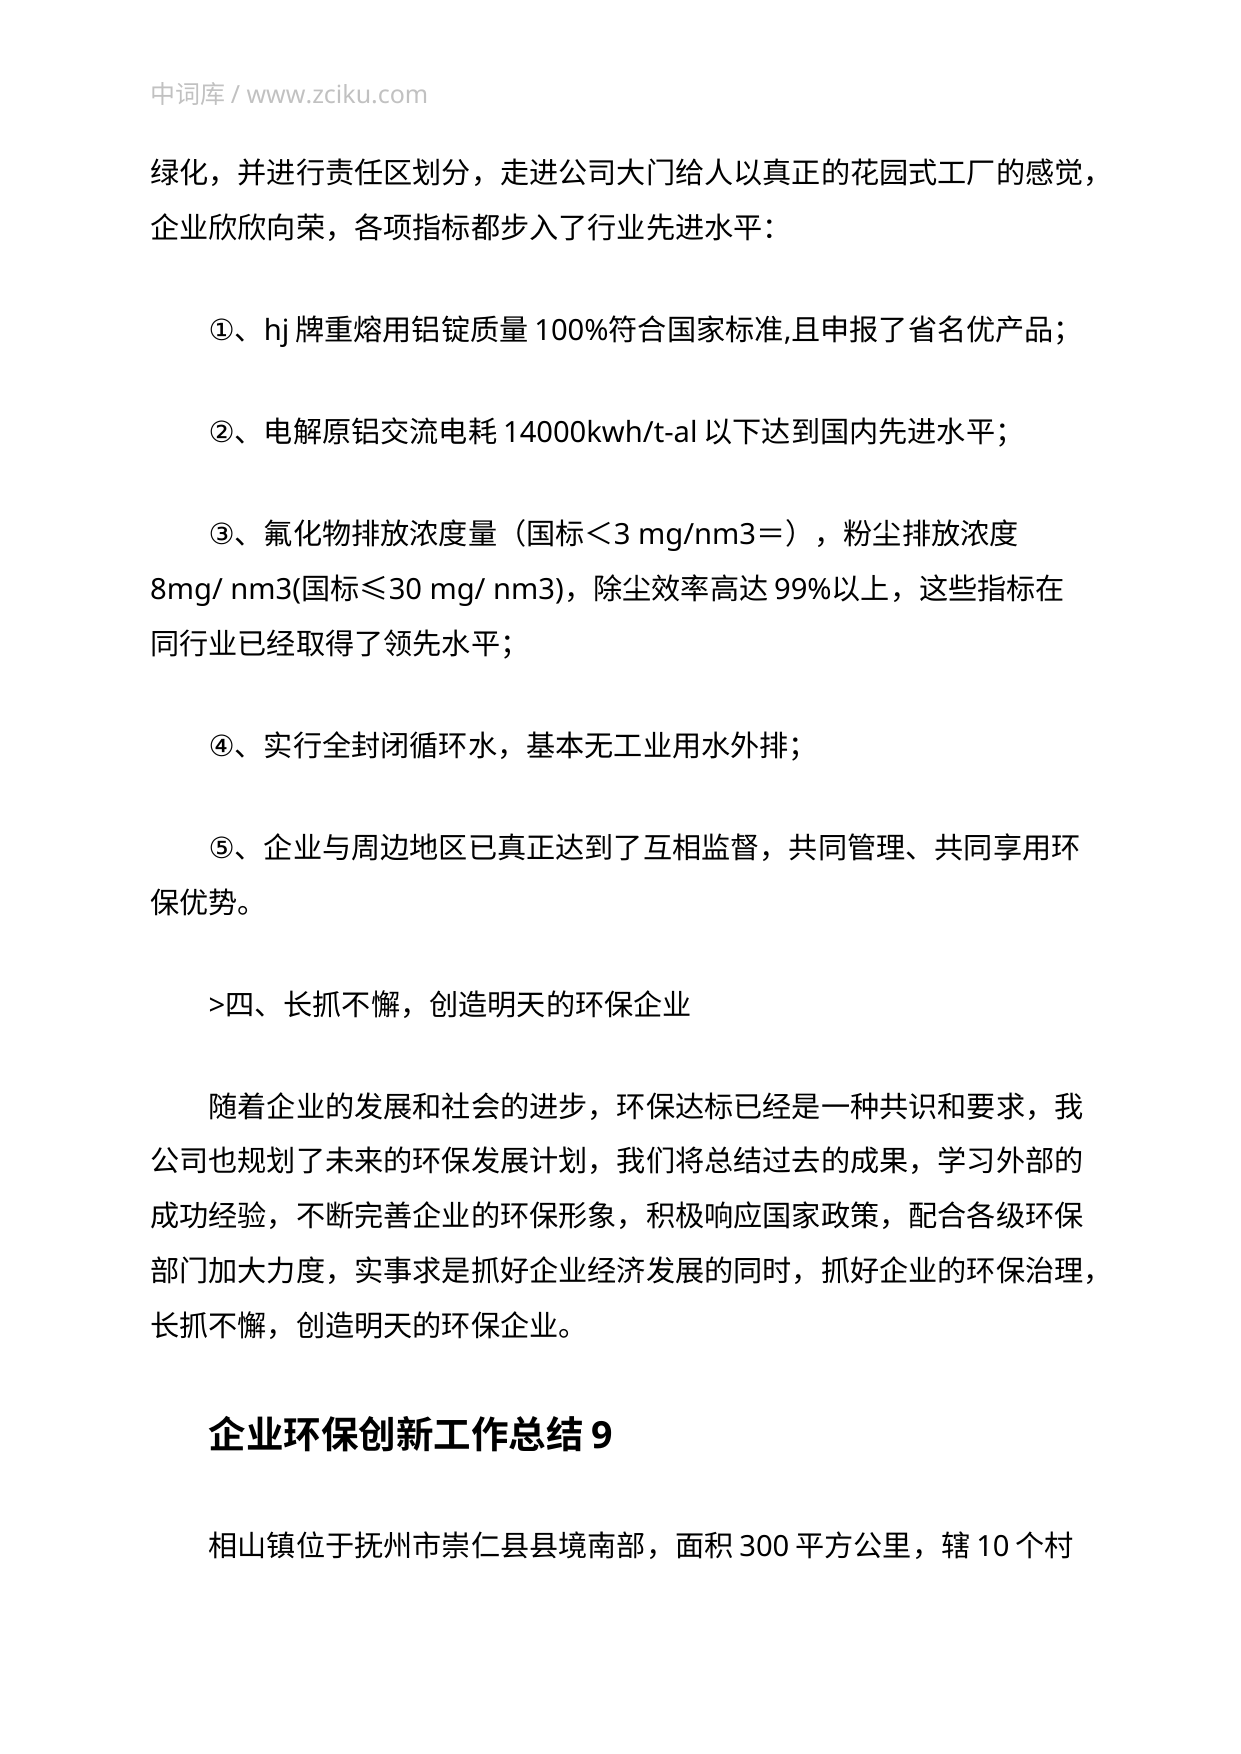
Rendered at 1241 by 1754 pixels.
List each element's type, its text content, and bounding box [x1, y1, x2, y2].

text ③、氟化物排放浓度量（国标＜3 mg/nm3＝），粉尘排放浓度8mg/ nm3(国标≤30 mg/ nm3)，除尘效率高达99%以上，这些指标在同行业已经取得了领先水平； [150, 511, 1090, 663]
text 随着企业的发展和社会的进步，环保达标已经是一种共识和要求，我公司也规划了未来的环保发展计划，我们将总结过去的成果，学习外部的成功经验，不断完善企业的环保形象，积极响应国家政策，配合各级环保部门加大力度，实事求是抓好企业经济发展的同时，抓好企业的环保治理，长抓不懈，创造明天的环保企业。 [150, 1083, 1090, 1345]
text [150, 150, 1090, 247]
text ②、电解原铝交流电耗14000kwh/t-al以下达到国内先进水平； [150, 409, 1090, 451]
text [150, 1522, 1090, 1564]
text ⑤、企业与周边地区已真正达到了互相监督，共同管理、共同享用环保优势。 [150, 824, 1090, 922]
text ④、实行全封闭循环水，基本无工业用水外排； [150, 722, 1090, 765]
text ①、hj牌重熔用铝锭质量100%符合国家标准,且申报了省名优产品； [150, 307, 1090, 349]
text 企业环保创新工作总结9 [150, 1404, 1090, 1459]
text >四、长抓不懈，创造明天的环保企业 [150, 981, 1090, 1023]
